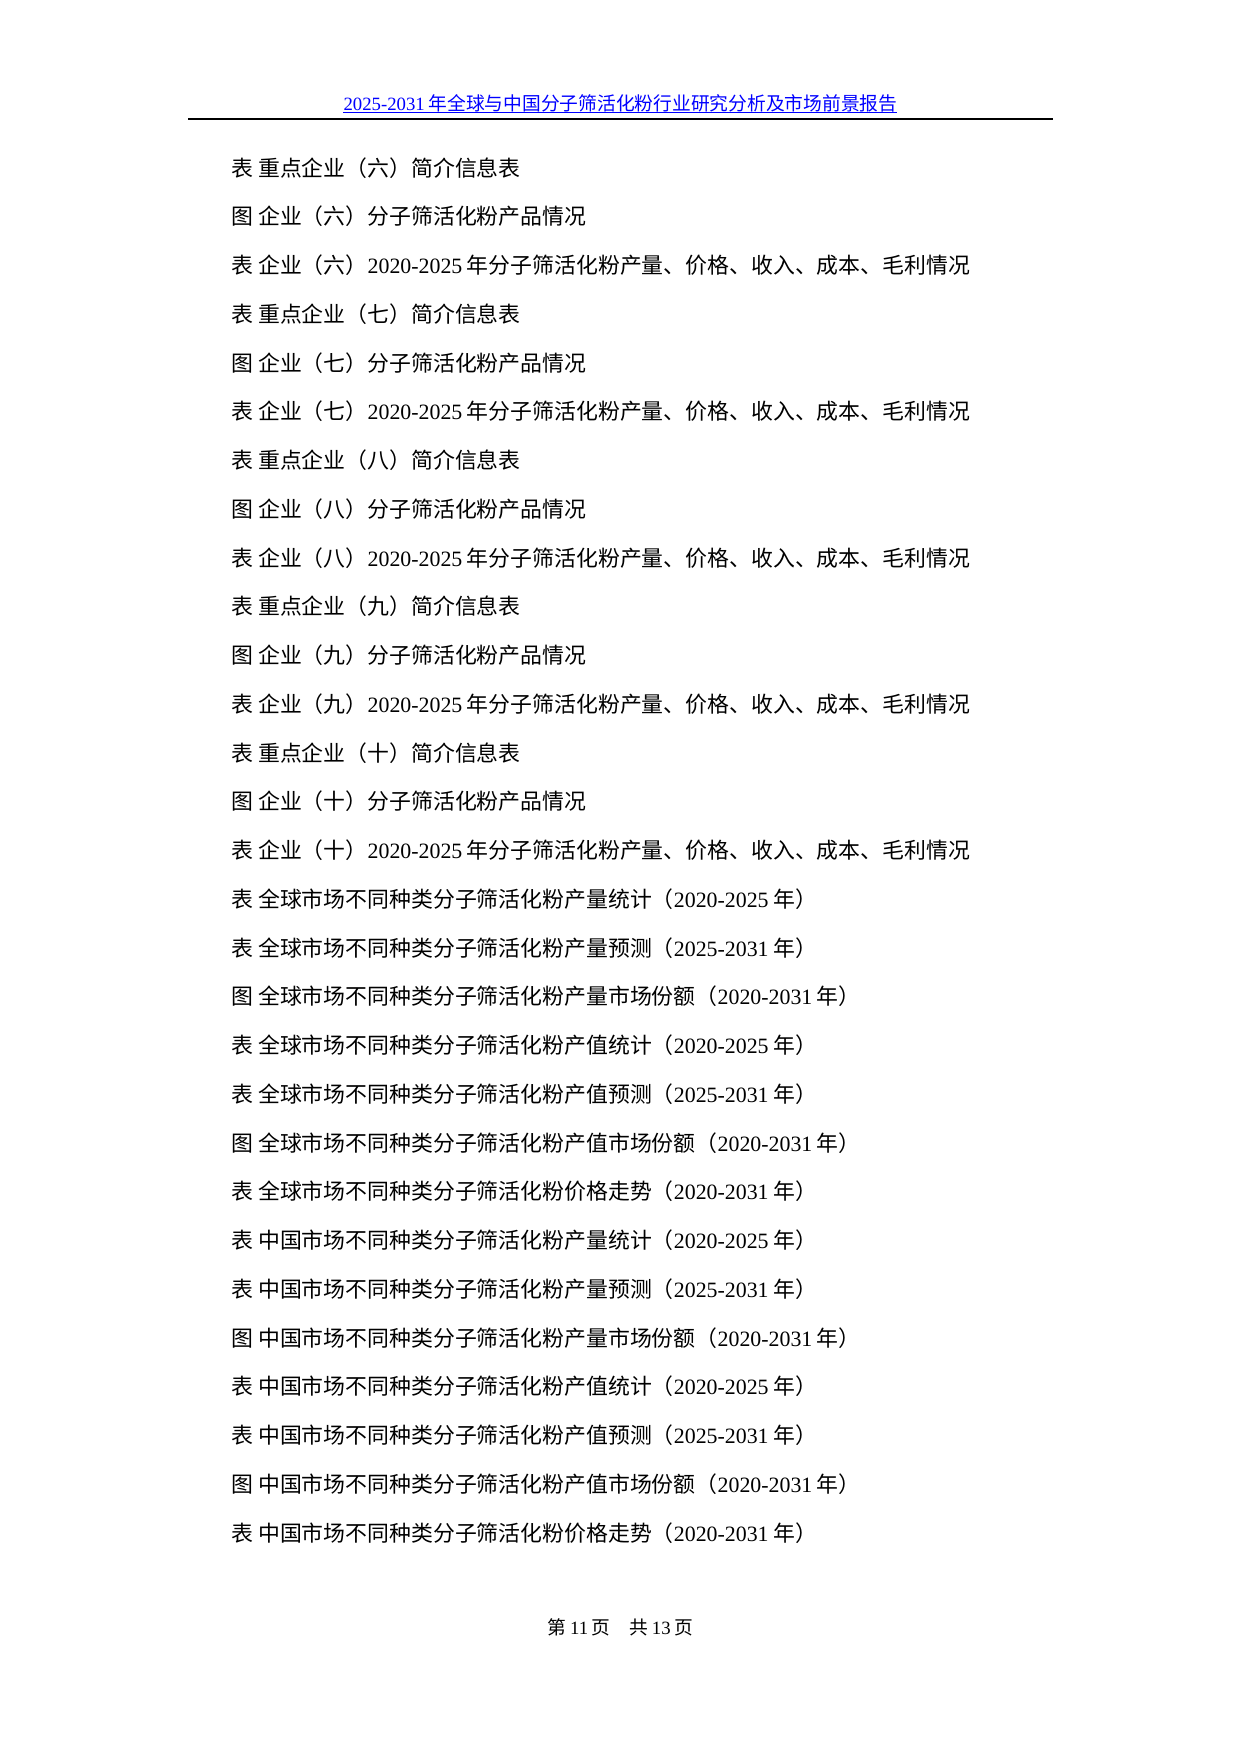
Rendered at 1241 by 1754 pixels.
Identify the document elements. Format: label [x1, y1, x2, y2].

text [187, 150, 1053, 1548]
